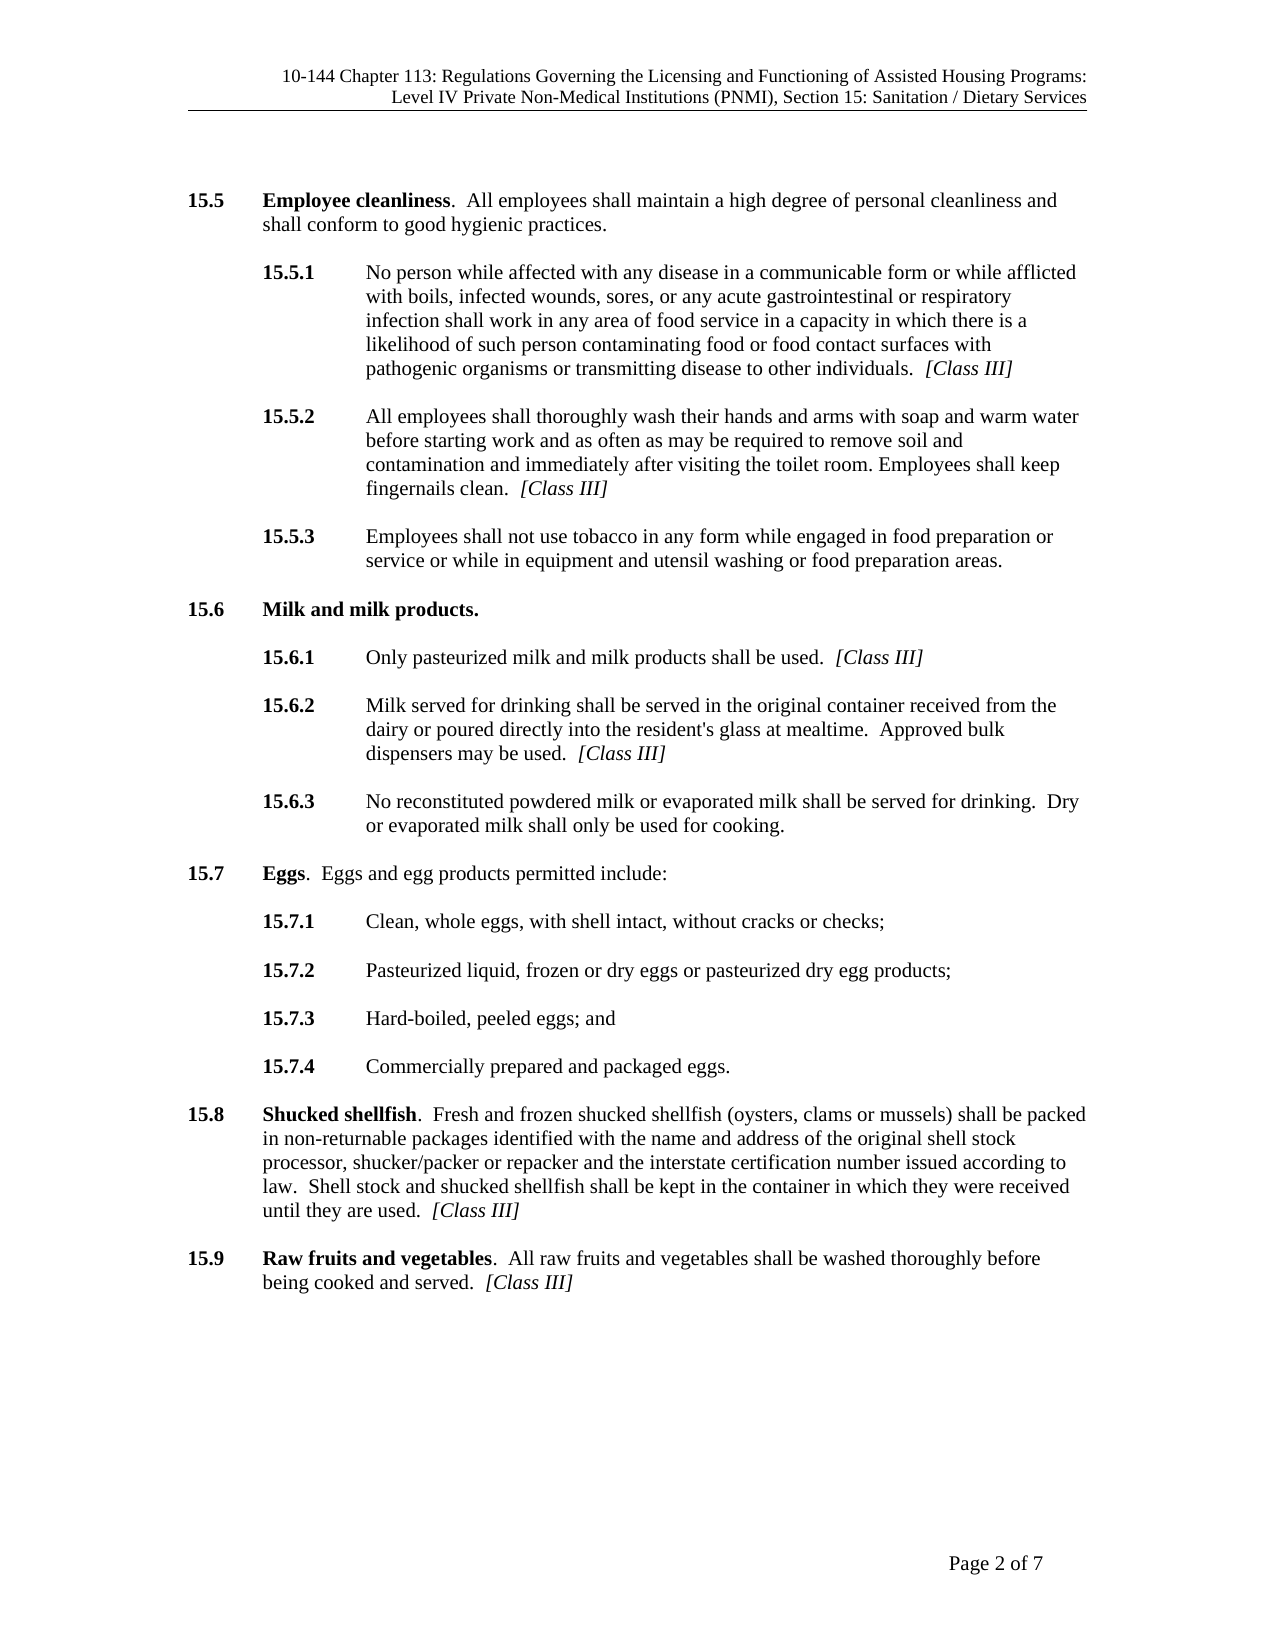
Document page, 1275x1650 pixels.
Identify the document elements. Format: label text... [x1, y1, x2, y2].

text 15.5.3 Employees shall not use tobacco in any form while engaged in food preparation or service or while in equipment and utensil washing or food preparation areas. [262, 524, 1087, 572]
text 15.6 Milk and milk products. [187, 597, 1087, 621]
text 15.8 Shucked shellfish. Fresh and frozen shucked shellfish (oysters, clams or mussels) shall be packed in non-returnable packages identified with the name and address of the original shell stock processor, shucker/packer or repacker and the interstate certification number issued according to law. Shell stock and shucked shellfish shall be kept in the container in which they were received until they are used. [Class III] [187, 1102, 1087, 1222]
text 15.7.4 Commercially prepared and packaged eggs. [262, 1054, 1087, 1078]
text 15.7.2 Pasteurized liquid, frozen or dry eggs or pasteurized dry egg products; [262, 957, 1087, 982]
text 15.5.1 No person while affected with any disease in a communicable form or while afflicted with boils, infected wounds, sores, or any acute gastrointestinal or respiratory infection shall work in any area of food service in a capacity in which there is a likelihood of such person contaminating food or food contact surfaces with pathogenic organisms or transmitting disease to other individuals. [Class III] [262, 260, 1087, 380]
text 15.6.3 No reconstituted powdered milk or evaporated milk shall be served for drinking. Dry or evaporated milk shall only be used for cooking. [262, 789, 1087, 837]
text 15.5.2 All employees shall thoroughly wash their hands and arms with soap and warm water before starting work and as often as may be required to remove soil and contamination and immediately after visiting the toilet room. Employees shall keep fingernails clean. [Class III] [262, 404, 1087, 500]
text 15.5 Employee cleanliness. All employees shall maintain a high degree of personal cleanliness and shall conform to good hygienic practices. [187, 187, 1087, 236]
text 15.9 Raw fruits and vegetables. All raw fruits and vegetables shall be washed thoroughly before being cooked and served. [Class III] [187, 1246, 1087, 1294]
text 15.7.1 Clean, whole eggs, with shell intact, without cracks or checks; [262, 909, 1087, 933]
text 15.6.2 Milk served for drinking shall be served in the original container received from the dairy or poured directly into the resident's glass at mealtime. Approved bulk dispensers may be used. [Class III] [262, 693, 1087, 765]
text 15.7 Eggs. Eggs and egg products permitted include: [187, 861, 1087, 885]
text 15.7.3 Hard-boiled, peeled eggs; and [262, 1006, 1087, 1030]
text 15.6.1 Only pasteurized milk and milk products shall be used. [Class III] [262, 645, 1087, 669]
